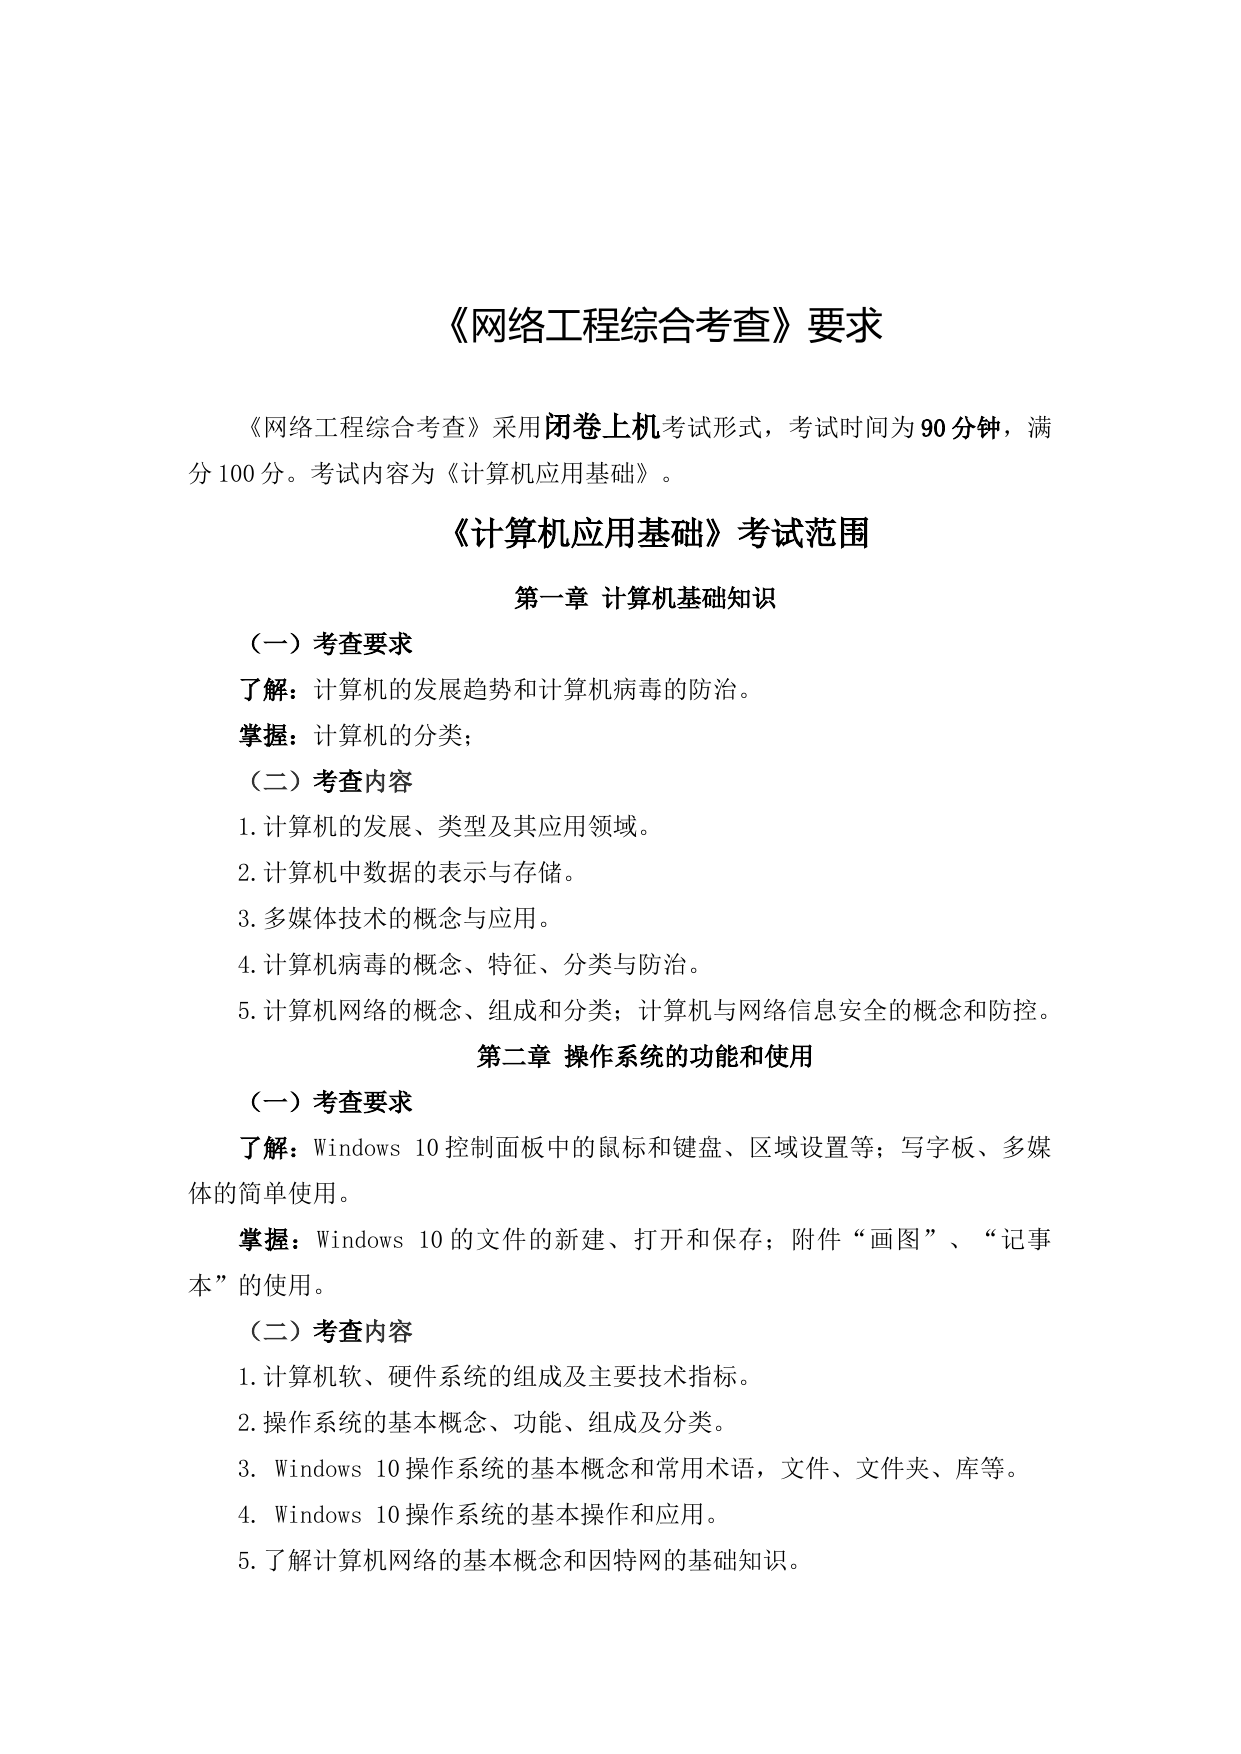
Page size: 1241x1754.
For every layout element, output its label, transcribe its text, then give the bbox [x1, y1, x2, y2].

text 4. Windows 10操作系统的基本操作和应用。 [187, 1487, 1053, 1532]
text （一）考查要求 [187, 1074, 1053, 1120]
text 掌握：Windows 10的文件的新建、打开和保存；附件“画图”、“记事本”的使用。 [187, 1212, 1053, 1303]
text 《网络工程综合考查》采用闭卷上机考试形式，考试时间为90分钟，满分100分。考试内容为《计算机应用基础》。 [187, 400, 1053, 492]
text 1.计算机软、硬件系统的组成及主要技术指标。 [187, 1349, 1053, 1395]
text 2.计算机中数据的表示与存储。 [187, 845, 1053, 891]
text 3.多媒体技术的概念与应用。 [187, 891, 1053, 937]
text 第一章 计算机基础知识 [187, 570, 1053, 616]
text 《网络工程综合考查》要求 [187, 275, 1053, 354]
text 《计算机应用基础》考试范围 [187, 508, 1053, 554]
text 第二章 操作系统的功能和使用 [187, 1028, 1053, 1074]
text 5.了解计算机网络的基本概念和因特网的基础知识。 [187, 1532, 1053, 1578]
text 5.计算机网络的概念、组成和分类；计算机与网络信息安全的概念和防控。 [187, 982, 1053, 1028]
text （一）考查要求 [187, 616, 1053, 662]
text 2.操作系统的基本概念、功能、组成及分类。 [187, 1395, 1053, 1441]
text 了解：计算机的发展趋势和计算机病毒的防治。 [187, 662, 1053, 707]
text 掌握：计算机的分类； [187, 707, 1053, 753]
text 1.计算机的发展、类型及其应用领域。 [187, 799, 1053, 845]
text （二）考查内容 [187, 1303, 1053, 1349]
text （二）考查内容 [187, 753, 1053, 799]
text 3. Windows 10操作系统的基本概念和常用术语，文件、文件夹、库等。 [187, 1441, 1053, 1487]
text 了解：Windows 10控制面板中的鼠标和键盘、区域设置等；写字板、多媒体的简单使用。 [187, 1120, 1053, 1212]
text 4.计算机病毒的概念、特征、分类与防治。 [187, 937, 1053, 982]
